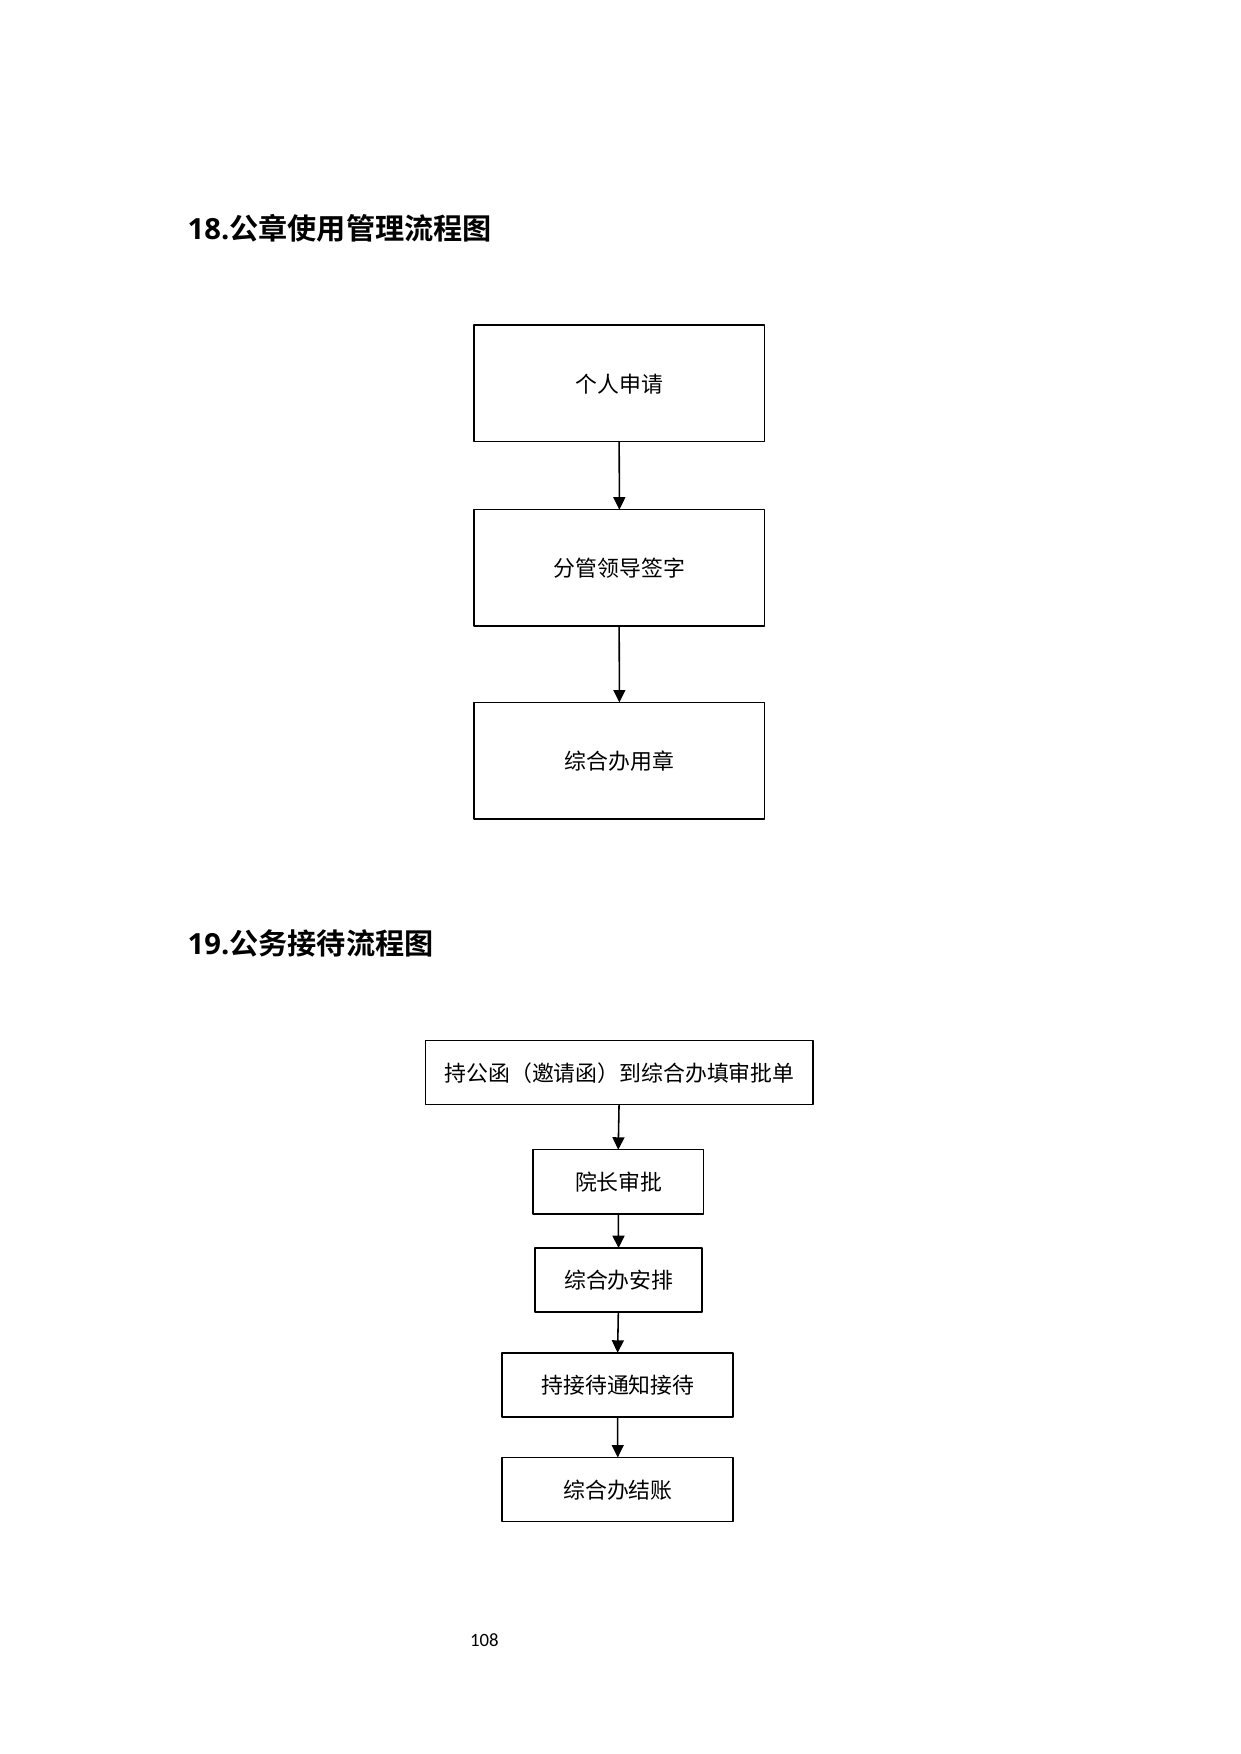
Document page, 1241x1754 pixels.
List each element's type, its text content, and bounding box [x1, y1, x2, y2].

text 19.公务接待流程图 [187, 909, 1053, 974]
text 18.公章使用管理流程图 [187, 194, 1053, 259]
